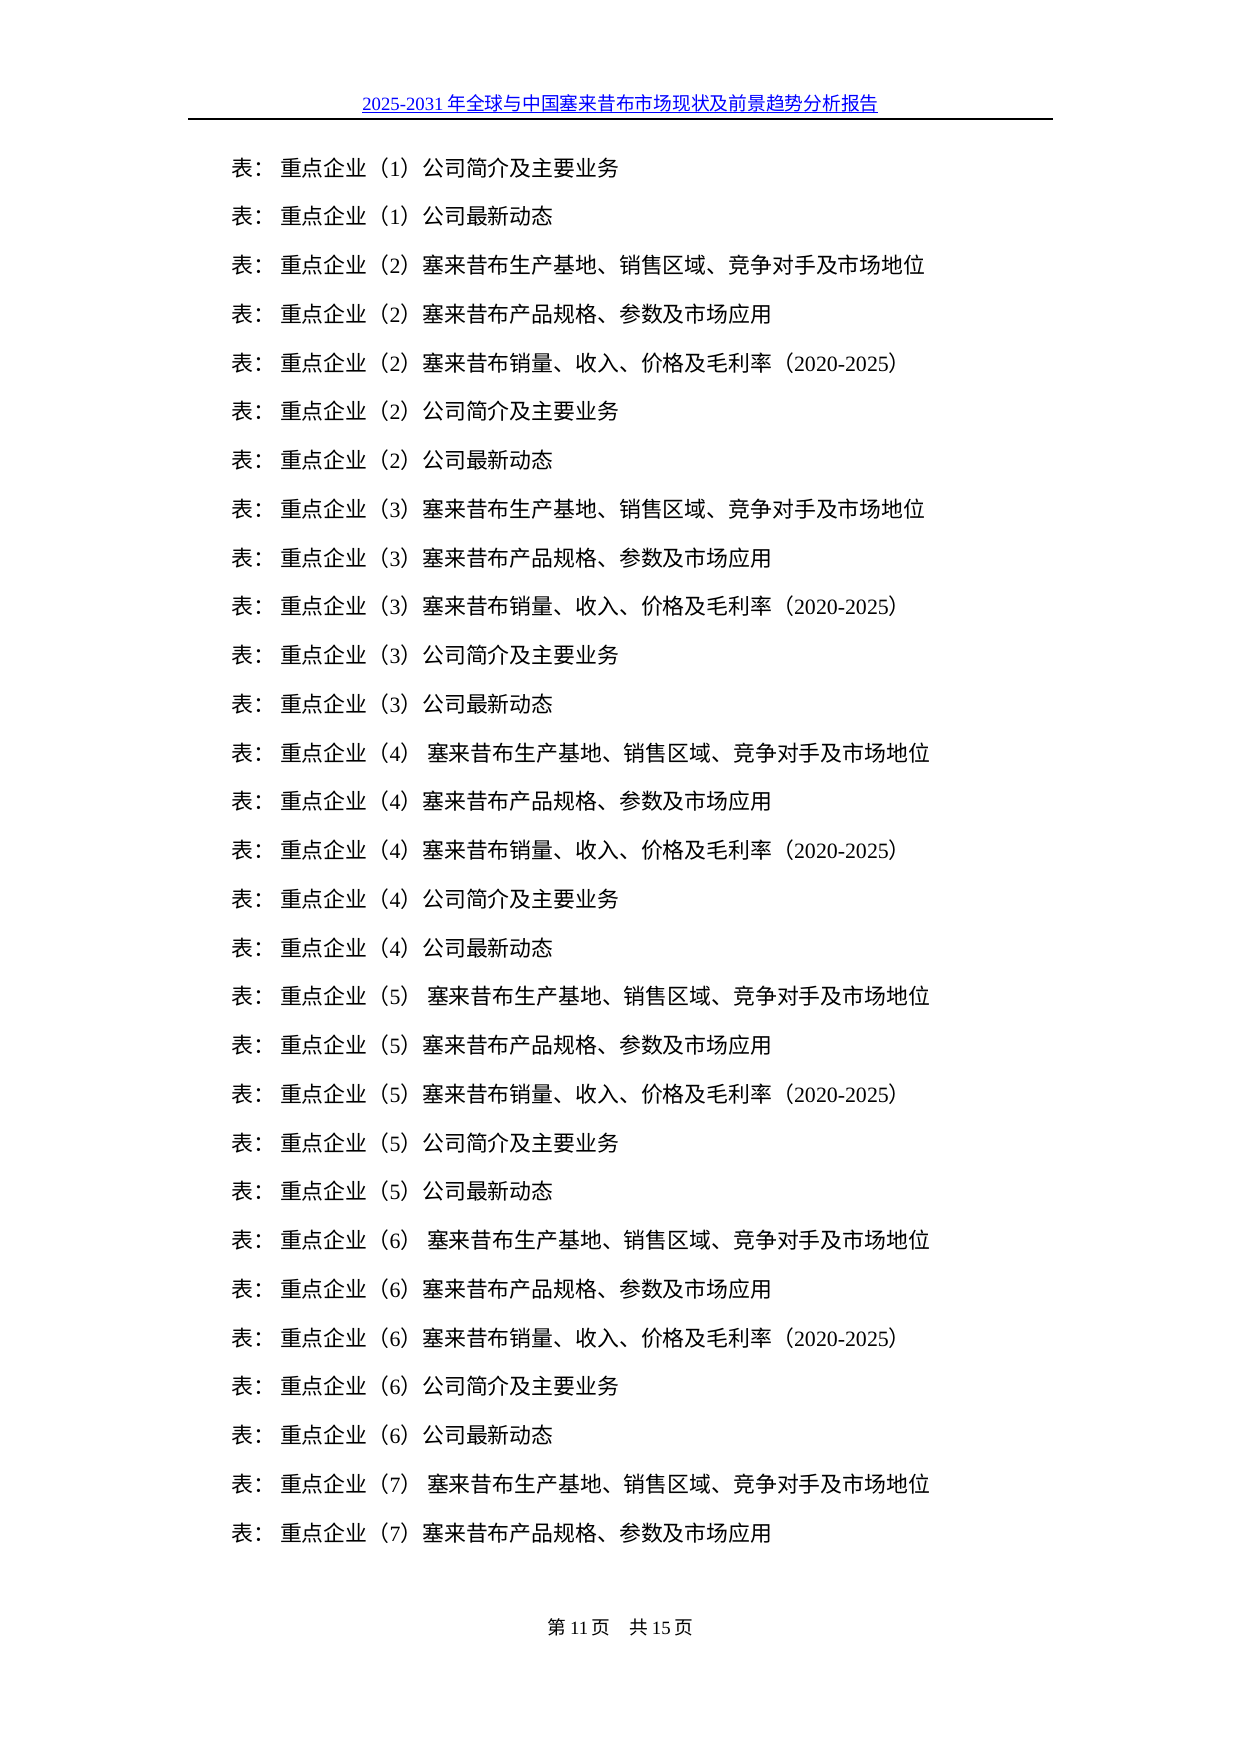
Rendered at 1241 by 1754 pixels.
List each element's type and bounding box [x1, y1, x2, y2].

text [187, 150, 1053, 1548]
